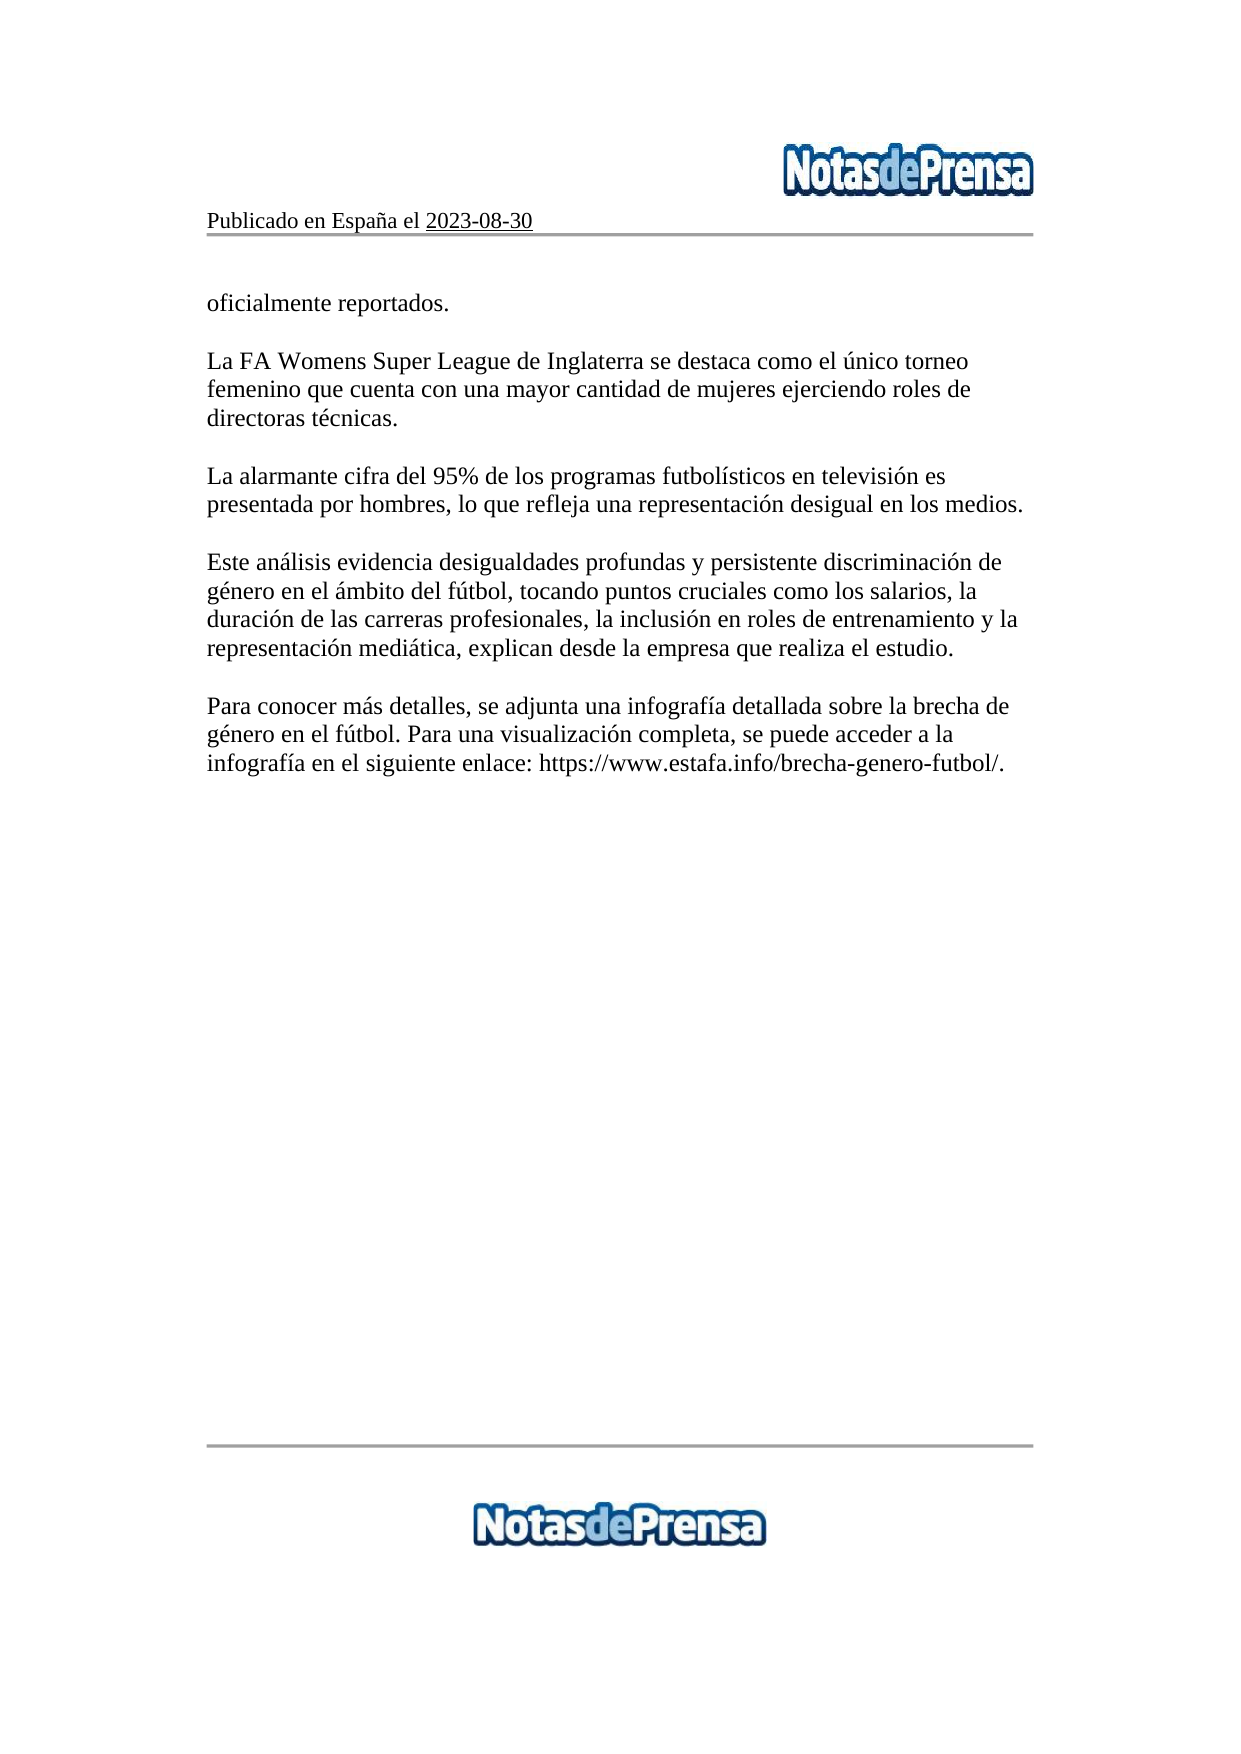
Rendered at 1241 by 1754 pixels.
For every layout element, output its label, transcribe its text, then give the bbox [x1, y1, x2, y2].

picture [783, 142, 1034, 199]
picture [473, 1501, 767, 1548]
